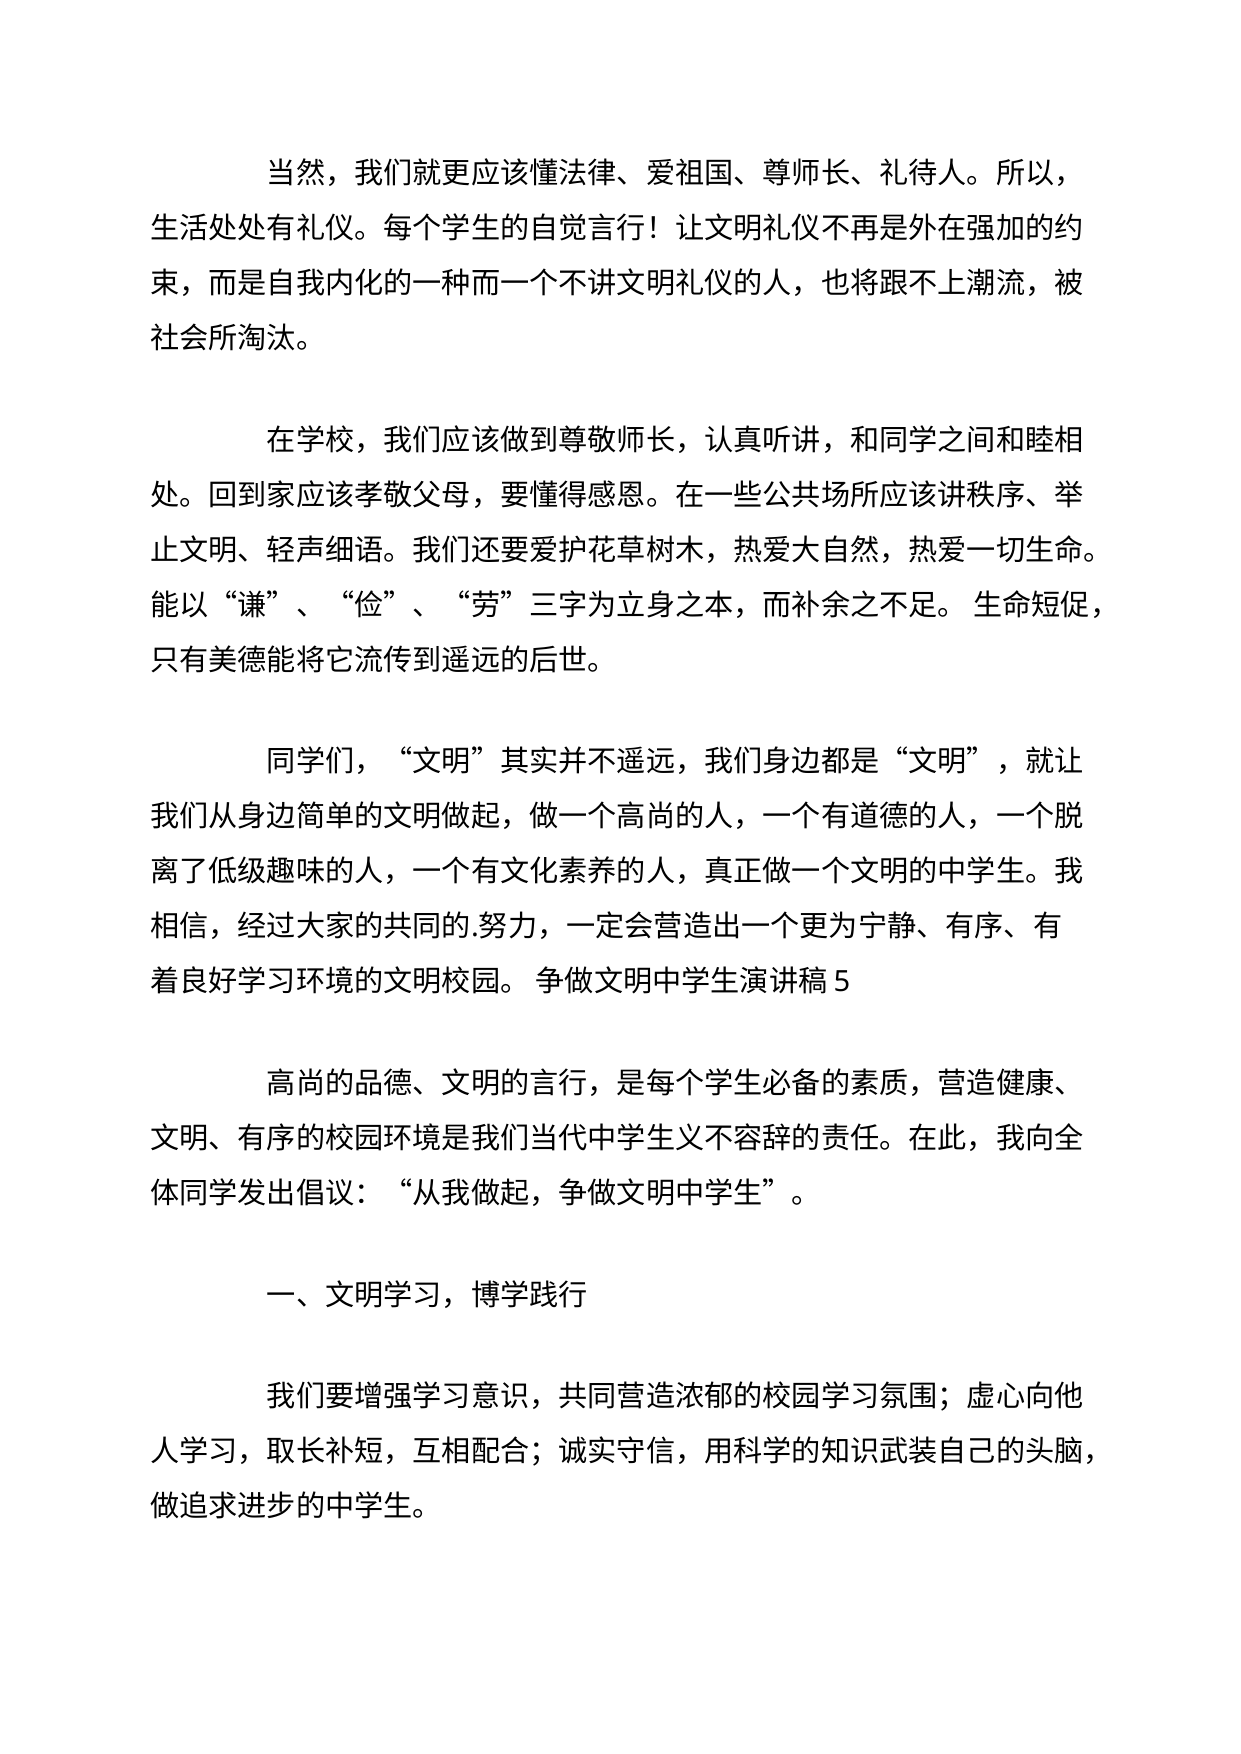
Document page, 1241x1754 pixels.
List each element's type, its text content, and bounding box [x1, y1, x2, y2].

text 当然，我们就更应该懂法律、爱祖国、尊师长、礼待人。所以，生活处处有礼仪。每个学生的自觉言行！让文明礼仪不再是外在强加的约束，而是自我内化的一种而一个不讲文明礼仪的人，也将跟不上潮流，被社会所淘汰。 [150, 150, 1090, 357]
text 同学们，“文明”其实并不遥远，我们身边都是“文明”，就让我们从身边简单的文明做起，做一个高尚的人，一个有道德的人，一个脱离了低级趣味的人，一个有文化素养的人，真正做一个文明的中学生。我相信，经过大家的共同的.努力，一定会营造出一个更为宁静、有序、有着良好学习环境的文明校园。 争做文明中学生演讲稿5 [150, 738, 1090, 1000]
text 一、文明学习，博学践行 [150, 1271, 1090, 1313]
text 高尚的品德、文明的言行，是每个学生必备的素质，营造健康、文明、有序的校园环境是我们当代中学生义不容辞的责任。在此，我向全体同学发出倡议：“从我做起，争做文明中学生”。 [150, 1059, 1090, 1212]
text 在学校，我们应该做到尊敬师长，认真听讲，和同学之间和睦相处。回到家应该孝敬父母，要懂得感恩。在一些公共场所应该讲秩序、举止文明、轻声细语。我们还要爱护花草树木，热爱大自然，热爱一切生命。能以“谦”、“俭”、“劳”三字为立身之本，而补余之不足。 生命短促，只有美德能将它流传到遥远的后世。 [150, 416, 1090, 678]
text 我们要增强学习意识，共同营造浓郁的校园学习氛围；虚心向他人学习，取长补短，互相配合；诚实守信，用科学的知识武装自己的头脑，做追求进步的中学生。 [150, 1373, 1090, 1525]
